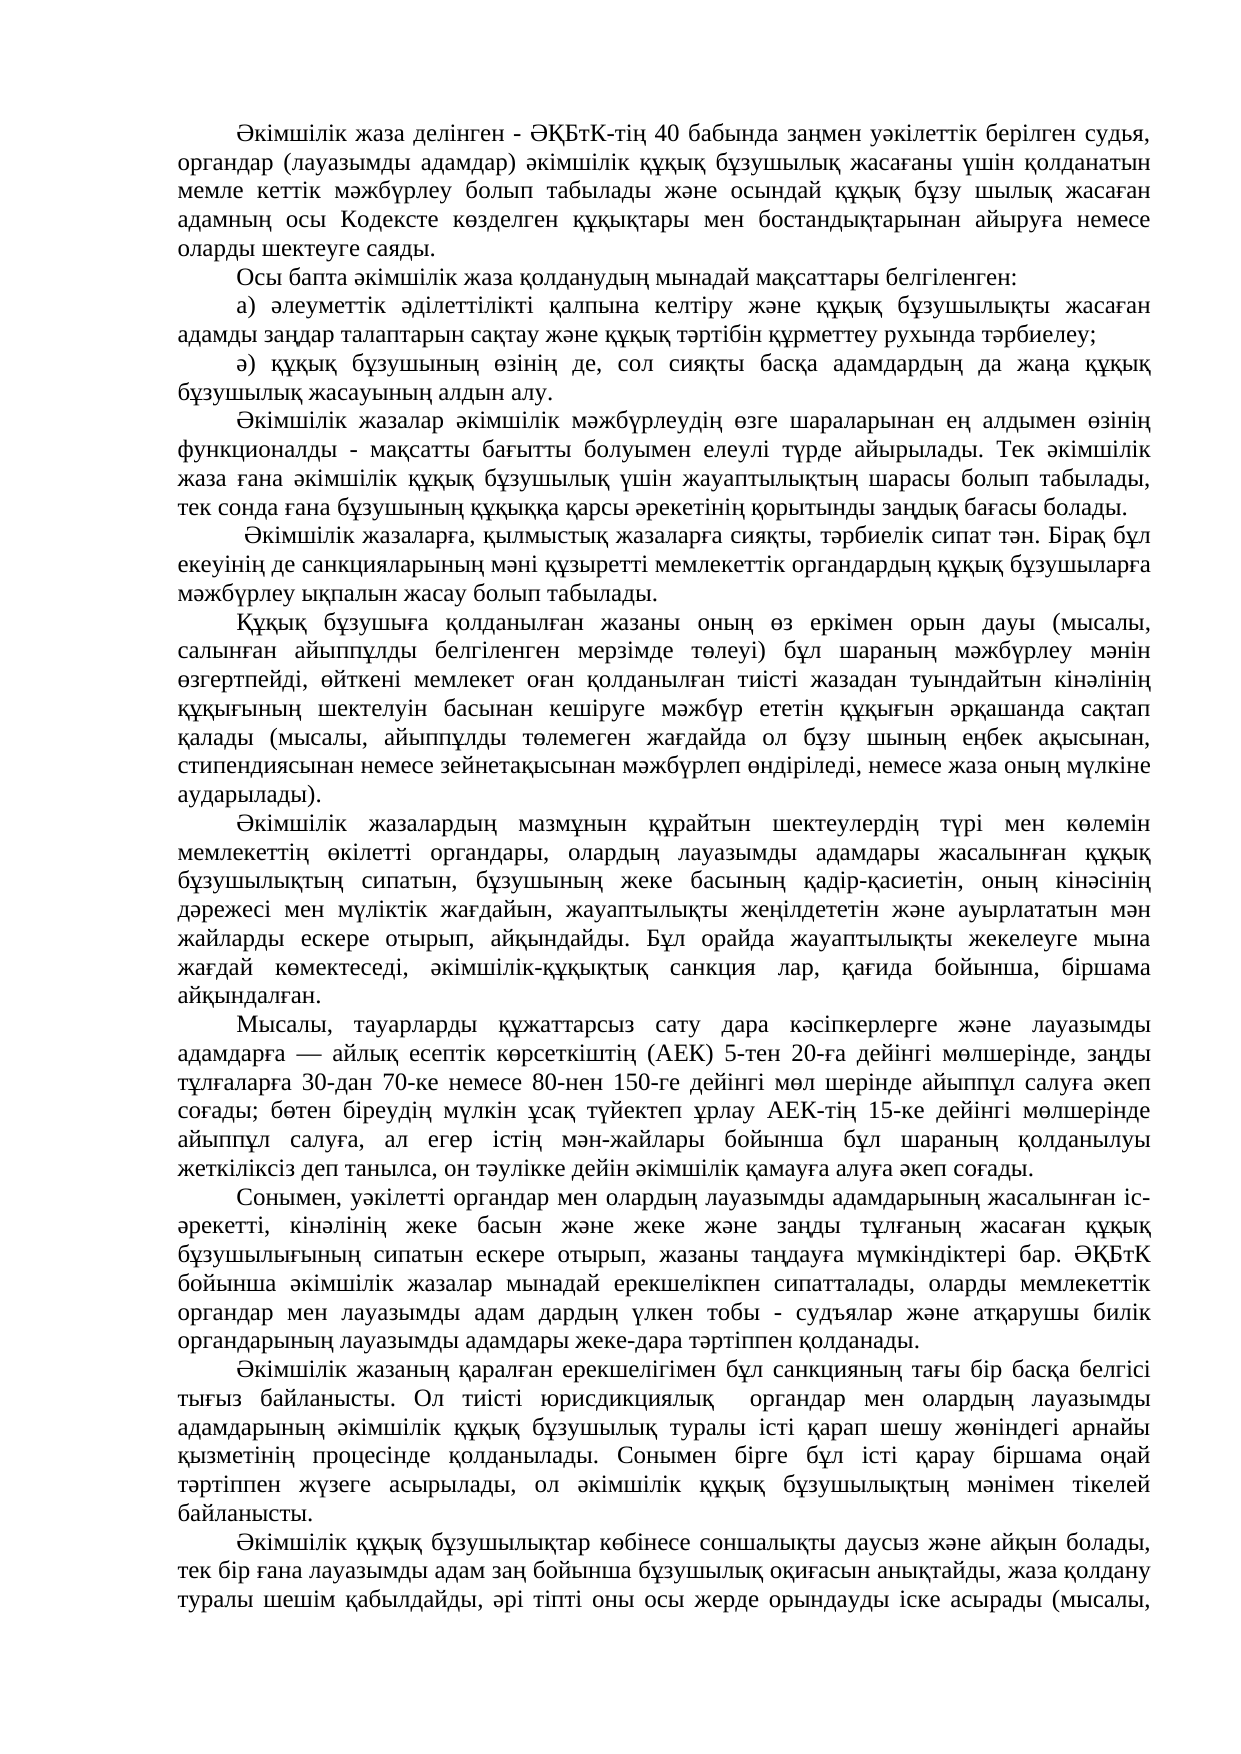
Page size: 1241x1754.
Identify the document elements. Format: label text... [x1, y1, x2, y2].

text Құқық бұзушыға қолданылған жазаны оның өз еркімен орын дауы (мысалы, салынған айыппұлды белгіленген мерзімде төлеуі) бұл шараның мәжбүрлеу мәнін өзгертпейді, өйткені мемлекет оған қолданылған тиісті жазадан туындайтын кінәлінің құқығының шектелуін басынан кешіруге мәжбүр ететін құқығын әрқашанда сақтап қалады (мысалы, айыппұлды төлемеген жағдайда ол бұзу шының еңбек ақысынан, стипендиясынан немесе зейнетақысынан мәжбүрлеп өндіріледі, немесе жаза оның мүлкіне аударылады). [177, 607, 1152, 808]
text Әкімшілік жазалардың мазмұнын құрайтын шектеулердің түрі мен көлемін мемлекеттің өкілетті органдары, олардың лауазымды адамдары жасалынған құқық бұзушылықтың сипатын, бұзушының жеке басының қадір-қасиетін, оның кінәсінің дәрежесі мен мүліктік жағдайын, жауаптылықты жеңілдететін және ауырлататын мән жайларды ескере отырып, айқындайды. Бұл орайда жауаптылықты жекелеуге мына жағдай көмектеседі, әкімшілік-құқықтық санкция лар, қағида бойынша, біршама айқындалған. [177, 808, 1152, 1009]
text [177, 1527, 1152, 1613]
text Әкімшілік жазаның қаралған ерекшелігімен бұл санкцияның тағы бір басқа белгісі тығыз байланысты. Ол тиісті юрисдикциялық органдар мен олардың лауазымды адамдарының әкімшілік құқық бұзушылық туралы істі қарап шешу жөніндегі арнайы қызметінің процесінде қолданылады. Сонымен бірге бұл істі қарау біршама оңай тәртіппен жүзеге асырылады, ол әкімшілік құқық бұзушылықтың мәнімен тікелей байланысты. [177, 1354, 1152, 1527]
text а) әлеуметтік әділеттілікті қалпына келтіру және құқық бұзушылықты жасаған адамды заңдар талаптарын сақтау және құқық тәртібін құрметтеу рухында тәрбиелеу; [177, 291, 1152, 348]
text Осы бапта әкімшілік жаза қолданудың мынадай мақсаттары белгіленген: [177, 262, 1152, 291]
text Мысалы, тауарларды құжаттарсыз сату дара кәсіпкерлерге және лауазымды адамдарға — айлық есептік көрсеткіштің (АЕК) 5-тен 20-ға дейінгі мөлшерінде, заңды тұлғаларға 30-дан 70-ке немесе 80-нен 150-ге дейінгі мөл шерінде айыппұл салуға әкеп соғады; бөтен біреудің мүлкін ұсақ түйектеп ұрлау АЕК-тің 15-ке дейінгі мөлшерінде айыппұл салуға, ал егер істің мән-жайлары бойынша бұл шараның қолданылуы жеткіліксіз деп танылса, он тәулікке дейін әкімшілік қамауға алуға әкеп соғады. [177, 1009, 1152, 1182]
text Әкімшілік жаза делінген - ӘҚБтК-тің 40 бабында заңмен уәкілеттік берілген судья, органдар (лауазымды адамдар) әкімшілік құқық бұзушылық жасағаны үшін қолданатын мемле кеттік мәжбүрлеу болып табылады және осындай құқық бұзу шылық жасаған адамның осы Кодексте көзделген құқықтары мен бостандықтарынан айыруға немесе оларды шектеуге саяды. [177, 118, 1152, 262]
text Әкімшілік жазаларға, қылмыстық жазаларға сияқты, тәрбиелік сипат тән. Бірақ бұл екеуінің де санкцияларының мәні құзыретті мемлекеттік органдардың құқық бұзушыларға мәжбүрлеу ықпалын жасау болып табылады. [177, 521, 1152, 607]
text Әкімшілік жазалар әкімшілік мәжбүрлеудің өзге шараларынан ең алдымен өзінің функционалды - мақсатты бағытты болуымен елеулі түрде айырылады. Тек әкімшілік жаза ғана әкімшілік құқық бұзушылық үшін жауаптылықтың шарасы болып табылады, тек сонда ғана бұзушының құқыққа қарсы әрекетінің қорытынды заңдық бағасы болады. [177, 406, 1152, 521]
text ә) құқық бұзушының өзінің де, сол сияқты басқа адамдардың да жаңа құқық бұзушылық жасауының алдын алу. [177, 348, 1152, 406]
text Сонымен, уәкілетті органдар мен олардың лауазымды адамдарының жасалынған іс-әрекетті, кінәлінің жеке басын және жеке және заңды тұлғаның жасаған құқық бұзушылығының сипатын ескере отырып, жазаны таңдауға мүмкіндіктері бар. ӘҚБтК бойынша әкімшілік жазалар мынадай ерекшелікпен сипатталады, оларды мемлекеттік органдар мен лауазымды адам дардың үлкен тобы - судъялар және атқарушы билік органдарының лауазымды адамдары жеке-дара тәртіппен қолданады. [177, 1182, 1152, 1354]
